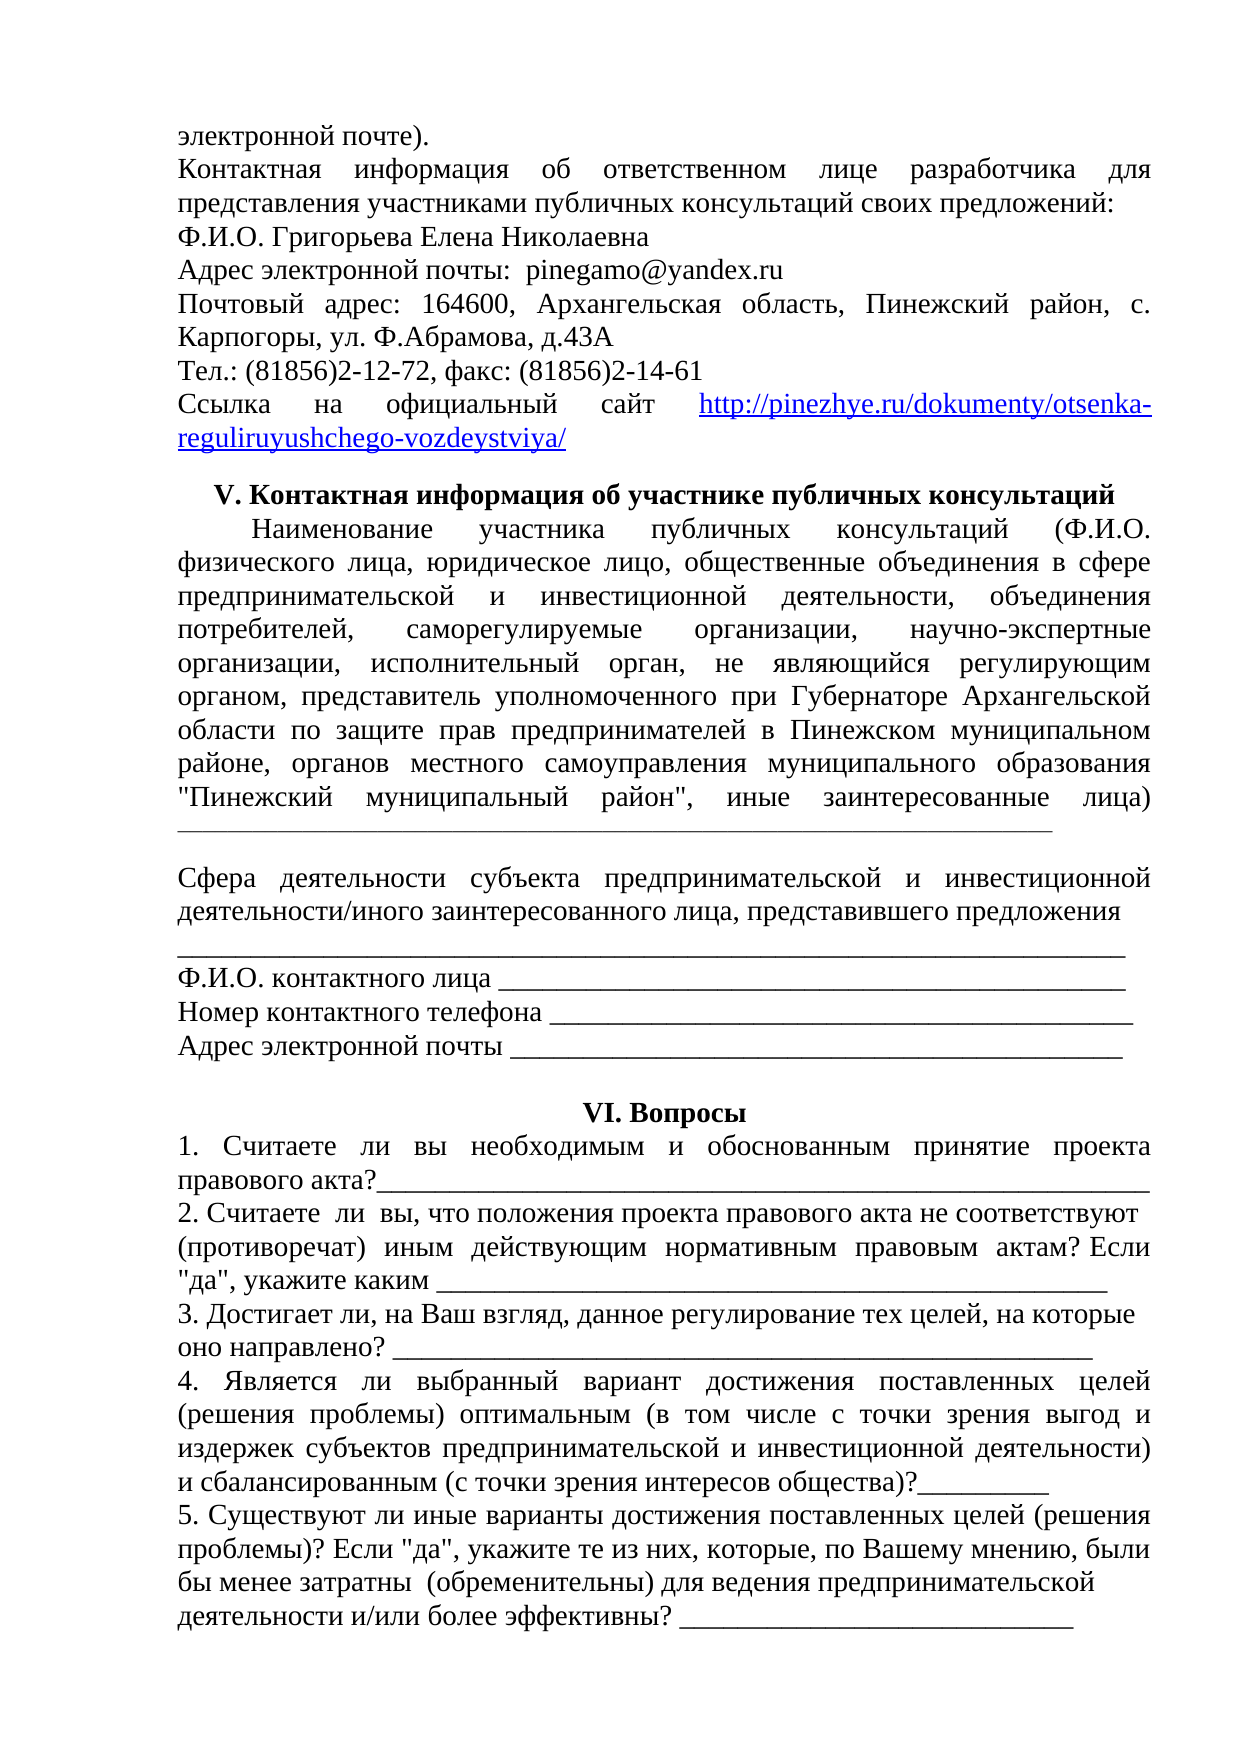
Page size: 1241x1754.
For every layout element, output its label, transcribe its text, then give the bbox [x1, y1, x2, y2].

text VI. Вопросы [177, 1095, 1152, 1128]
text 3. Достигает ли, на Ваш взгляд, данное регулирование тех целей, на которые [177, 1296, 1152, 1329]
text Почтовый адрес: 164600, Архангельская область, Пинежский район, с. Карпогоры, ул. Ф.Абрамова, д.43А [177, 286, 1152, 353]
text _________________________________________________________________ [177, 927, 1152, 961]
text Ф.И.О. Григорьева Елена Николаевна [177, 219, 1152, 252]
text Номер контактного телефона ________________________________________ [177, 994, 1152, 1028]
text 2. Считаете ли вы, что положения проекта правового акта не соответствуют [177, 1195, 1152, 1229]
text Контактная информация об ответственном лице разработчика для представления участниками публичных консультаций своих предложений: [177, 152, 1152, 219]
text (противоречат) иным действующим нормативным правовым актам? Если "да", укажите каким ______________________________________________ [177, 1229, 1152, 1296]
text 4. Является ли выбранный вариант достижения поставленных целей (решения проблемы) оптимальным (в том числе с точки зрения выгод и издержек субъектов предпринимательской и инвестиционной деятельности) и сбалансированным (с точки зрения интересов общества)?_________ [177, 1363, 1152, 1497]
text деятельности и/или более эффективны? ___________________________ [177, 1598, 1152, 1631]
text Адрес электронной почты: pinegamo@yandex.ru [177, 252, 1152, 286]
text Сфера деятельности субъекта предпринимательской и инвестиционной деятельности/иного заинтересованного лица, представившего предложения [177, 860, 1152, 927]
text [177, 118, 1152, 152]
text оно направлено? ________________________________________________ [177, 1329, 1152, 1363]
text 5. Существуют ли иные варианты достижения поставленных целей (решения проблемы)? Если "да", укажите те из них, которые, по Вашему мнению, были бы менее затратны (обременительны) для ведения предпринимательской [177, 1497, 1152, 1598]
text Ф.И.О. контактного лица ___________________________________________ [177, 961, 1152, 994]
text Тел.: (81856)2-12-72, факс: (81856)2-14-61 [177, 353, 1152, 386]
text Ссылка на официальный сайт http://pinezhye.ru/dokumenty/otsenka-reguliruyushchego-vozdeystviya/ [177, 386, 1152, 453]
text V. Контактная информация об участнике публичных консультаций [177, 477, 1152, 511]
text Адрес электронной почты __________________________________________ [177, 1028, 1152, 1061]
text 1. Считаете ли вы необходимым и обоснованным принятие проекта правового акта?_____________________________________________________ [177, 1128, 1152, 1195]
text Наименование участника публичных консультаций (Ф.И.О. физического лица, юридическое лицо, общественные объединения в сфере предпринимательской и инвестиционной деятельности, объединения потребителей, саморегулируемые организации, научно-экспертные организации, исполнительный орган, не являющийся регулирующим органом, представитель уполномоченного при Губернаторе Архангельской области по защите прав предпринимателей в Пинежском муниципальном районе, органов местного самоуправления муниципального образования "Пинежский муниципальный район", иные заинтересованные лица) ______________________________________________________________________ [177, 511, 1152, 836]
